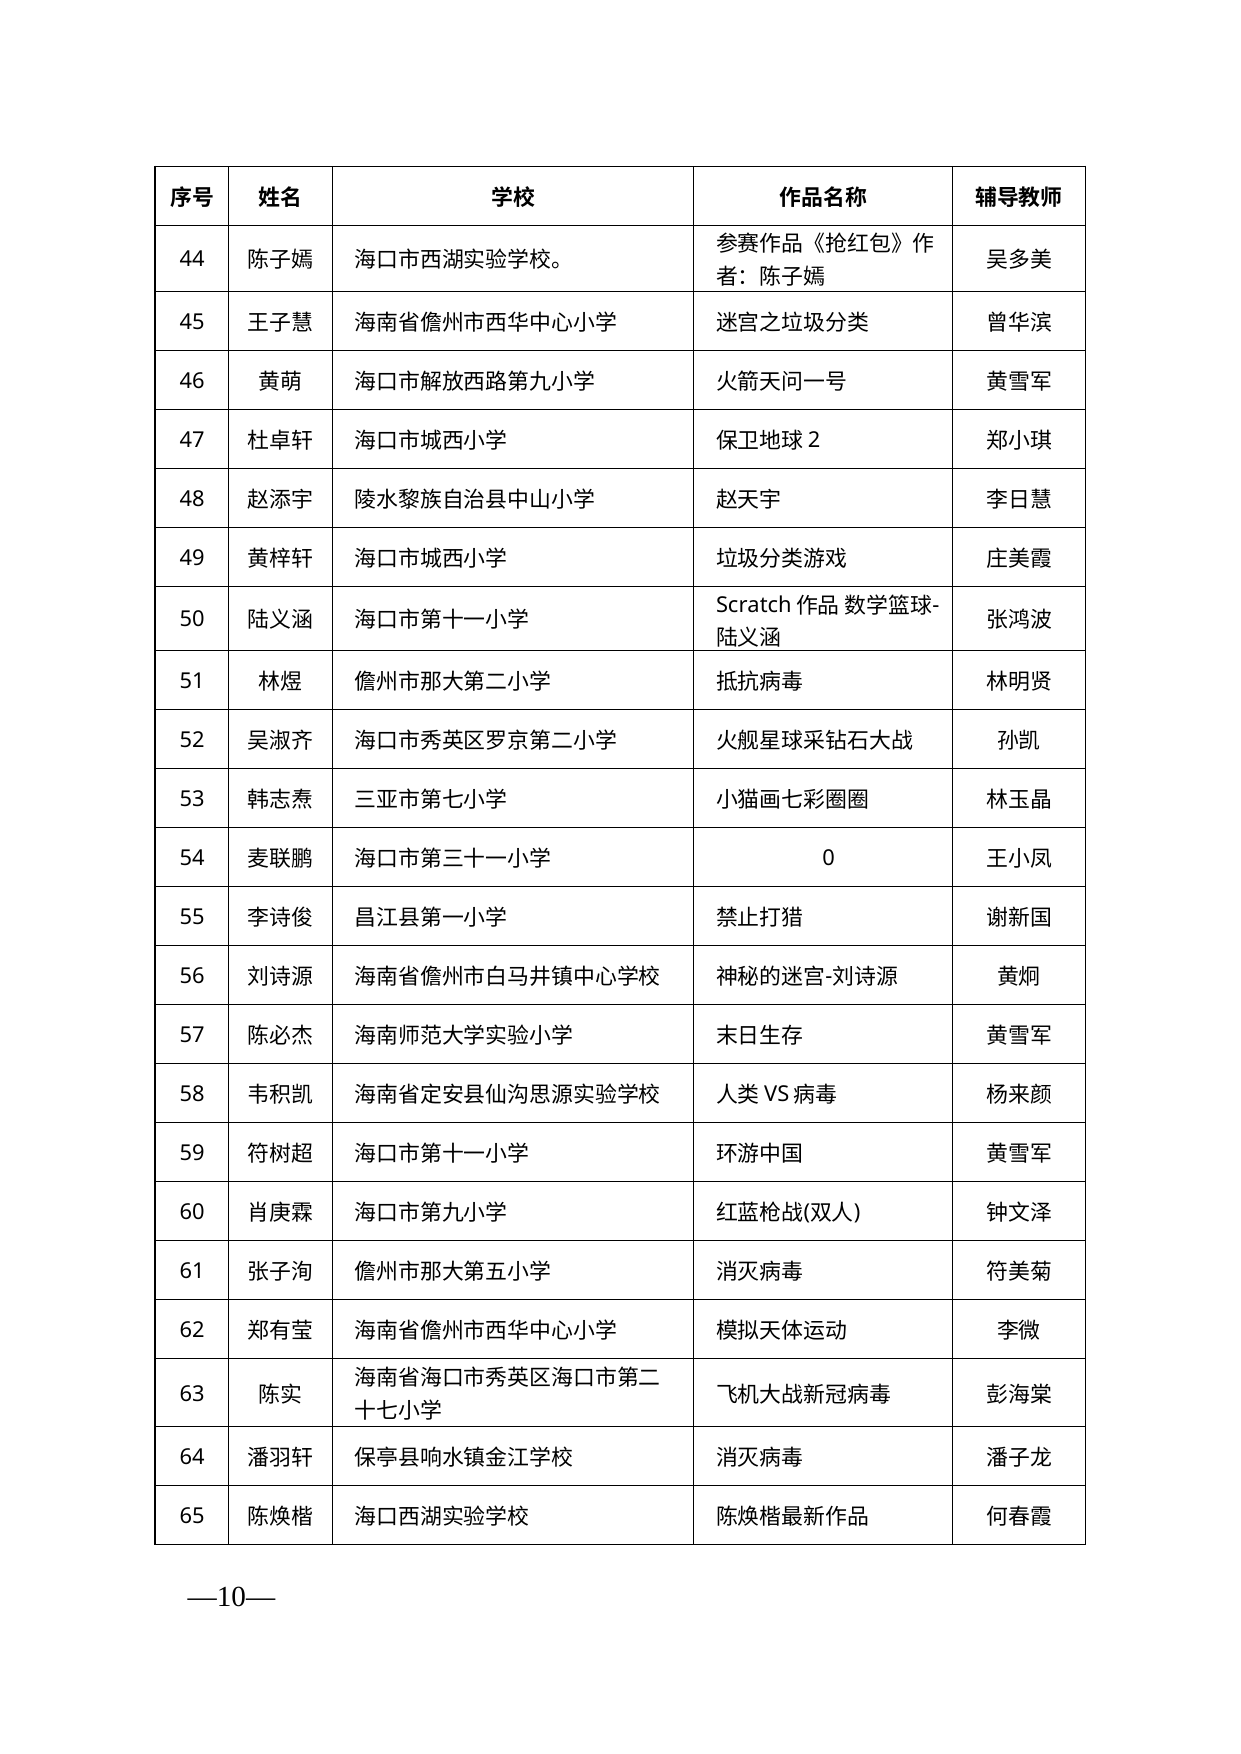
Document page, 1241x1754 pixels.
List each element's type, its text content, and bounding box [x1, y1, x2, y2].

table_cell 黄炯 [953, 946, 1085, 1004]
table_cell 海口市第十一小学 [333, 1123, 693, 1181]
table_cell 王子慧 [229, 292, 332, 350]
table_cell 黄梓轩 [229, 528, 332, 586]
table_cell 张子洵 [229, 1241, 332, 1299]
table_cell 海南省海口市秀英区海口市第二十七小学 [333, 1359, 693, 1426]
table_cell 刘诗源 [229, 946, 332, 1004]
table_cell Scratch作品 数学篮球- 陆义涵 [694, 587, 952, 649]
table_cell 陈子嫣 [229, 226, 332, 291]
table_cell 53 [156, 769, 228, 827]
table_cell 钟文泽 [953, 1182, 1085, 1240]
table_cell 陆义涵 [229, 587, 332, 649]
table_cell 肖庚霖 [229, 1182, 332, 1240]
table_cell 保卫地球2 [694, 410, 952, 468]
table_cell 60 [156, 1182, 228, 1240]
table_cell 黄雪军 [953, 1005, 1085, 1063]
table_cell 孙凯 [953, 710, 1085, 768]
table_cell 神秘的迷宫-刘诗源 [694, 946, 952, 1004]
table_cell 禁止打猎 [694, 887, 952, 945]
table_cell 三亚市第七小学 [333, 769, 693, 827]
table_cell 海口市第三十一小学 [333, 828, 693, 886]
table_cell 海口市西湖实验学校。 [333, 226, 693, 291]
table_cell 麦联鹏 [229, 828, 332, 886]
table_cell 61 [156, 1241, 228, 1299]
table_cell 58 [156, 1064, 228, 1122]
table_cell 陈焕楷最新作品 [694, 1486, 952, 1544]
table_cell 陈必杰 [229, 1005, 332, 1063]
table_cell 林明贤 [953, 651, 1085, 708]
table_cell 45 [156, 292, 228, 350]
table_cell 陈实 [229, 1359, 332, 1426]
table_cell 末日生存 [694, 1005, 952, 1063]
table_cell 迷宫之垃圾分类 [694, 292, 952, 350]
table_header 辅导教师 [953, 167, 1085, 224]
table_cell 杜卓轩 [229, 410, 332, 468]
table_cell 垃圾分类游戏 [694, 528, 952, 586]
table_cell 51 [156, 651, 228, 708]
table_cell 李微 [953, 1300, 1085, 1358]
table_cell 何春霞 [953, 1486, 1085, 1544]
table_cell 环游中国 [694, 1123, 952, 1181]
table_cell 海南省儋州市西华中心小学 [333, 292, 693, 350]
table_cell 49 [156, 528, 228, 586]
table_cell 郑小琪 [953, 410, 1085, 468]
table_cell 47 [156, 410, 228, 468]
table_cell 海南省儋州市白马井镇中心学校 [333, 946, 693, 1004]
table_cell 符树超 [229, 1123, 332, 1181]
table_cell 54 [156, 828, 228, 886]
table_cell 曾华滨 [953, 292, 1085, 350]
table_cell 海南师范大学实验小学 [333, 1005, 693, 1063]
table_cell 64 [156, 1427, 228, 1485]
table_cell 吴淑齐 [229, 710, 332, 768]
table_cell 火箭天问一号 [694, 351, 952, 409]
table_cell 李日慧 [953, 469, 1085, 527]
table_cell 陈焕楷 [229, 1486, 332, 1544]
table_cell 郑有莹 [229, 1300, 332, 1358]
table_cell 消灭病毒 [694, 1427, 952, 1485]
table_cell 46 [156, 351, 228, 409]
table_cell 庄美霞 [953, 528, 1085, 586]
table_cell 消灭病毒 [694, 1241, 952, 1299]
table_header 姓名 [229, 167, 332, 224]
table_cell 火舰星球采钻石大战 [694, 710, 952, 768]
table_cell 赵天宇 [694, 469, 952, 527]
table_cell 王小凤 [953, 828, 1085, 886]
table_cell 模拟天体运动 [694, 1300, 952, 1358]
table_cell 赵添宇 [229, 469, 332, 527]
table_cell 杨来颜 [953, 1064, 1085, 1122]
table_cell 65 [156, 1486, 228, 1544]
table_cell 55 [156, 887, 228, 945]
table_cell 海口西湖实验学校 [333, 1486, 693, 1544]
table_cell 海口市第九小学 [333, 1182, 693, 1240]
table_cell 56 [156, 946, 228, 1004]
table_cell 林玉晶 [953, 769, 1085, 827]
table_cell 黄萌 [229, 351, 332, 409]
table_cell 海口市第十一小学 [333, 587, 693, 649]
table_cell 0 [694, 828, 952, 886]
table_cell 海口市秀英区罗京第二小学 [333, 710, 693, 768]
table_cell 黄雪军 [953, 351, 1085, 409]
table_cell 保亭县响水镇金江学校 [333, 1427, 693, 1485]
table_cell 63 [156, 1359, 228, 1426]
table_cell 50 [156, 587, 228, 649]
table_cell 儋州市那大第二小学 [333, 651, 693, 708]
table_cell 彭海棠 [953, 1359, 1085, 1426]
table_cell 抵抗病毒 [694, 651, 952, 708]
table_cell 海口市解放西路第九小学 [333, 351, 693, 409]
table_header 序号 [156, 167, 228, 224]
table_cell 红蓝枪战(双人) [694, 1182, 952, 1240]
table_cell 48 [156, 469, 228, 527]
table_cell 44 [156, 226, 228, 291]
table_cell 吴多美 [953, 226, 1085, 291]
table_cell 57 [156, 1005, 228, 1063]
table_cell 陵水黎族自治县中山小学 [333, 469, 693, 527]
table_cell 韦积凯 [229, 1064, 332, 1122]
table_cell 李诗俊 [229, 887, 332, 945]
table_cell 62 [156, 1300, 228, 1358]
table_cell 海口市城西小学 [333, 410, 693, 468]
table_cell 潘羽轩 [229, 1427, 332, 1485]
table_cell 52 [156, 710, 228, 768]
table_cell 林煜 [229, 651, 332, 708]
table_cell 黄雪军 [953, 1123, 1085, 1181]
table_header 作品名称 [694, 167, 952, 224]
table_cell 潘子龙 [953, 1427, 1085, 1485]
table_cell 人类VS病毒 [694, 1064, 952, 1122]
table_cell 参赛作品《抢红包》作者：陈子嫣 [694, 226, 952, 291]
table_cell 谢新国 [953, 887, 1085, 945]
table_cell 海口市城西小学 [333, 528, 693, 586]
table_cell 儋州市那大第五小学 [333, 1241, 693, 1299]
table_cell 59 [156, 1123, 228, 1181]
table_cell 昌江县第一小学 [333, 887, 693, 945]
table_cell 海南省儋州市西华中心小学 [333, 1300, 693, 1358]
table_header 学校 [333, 167, 693, 224]
table_cell 小猫画七彩圈圈 [694, 769, 952, 827]
table_cell 张鸿波 [953, 587, 1085, 649]
table_cell 符美菊 [953, 1241, 1085, 1299]
table_cell 韩志焘 [229, 769, 332, 827]
table_cell 飞机大战新冠病毒 [694, 1359, 952, 1426]
table_cell 海南省定安县仙沟思源实验学校 [333, 1064, 693, 1122]
